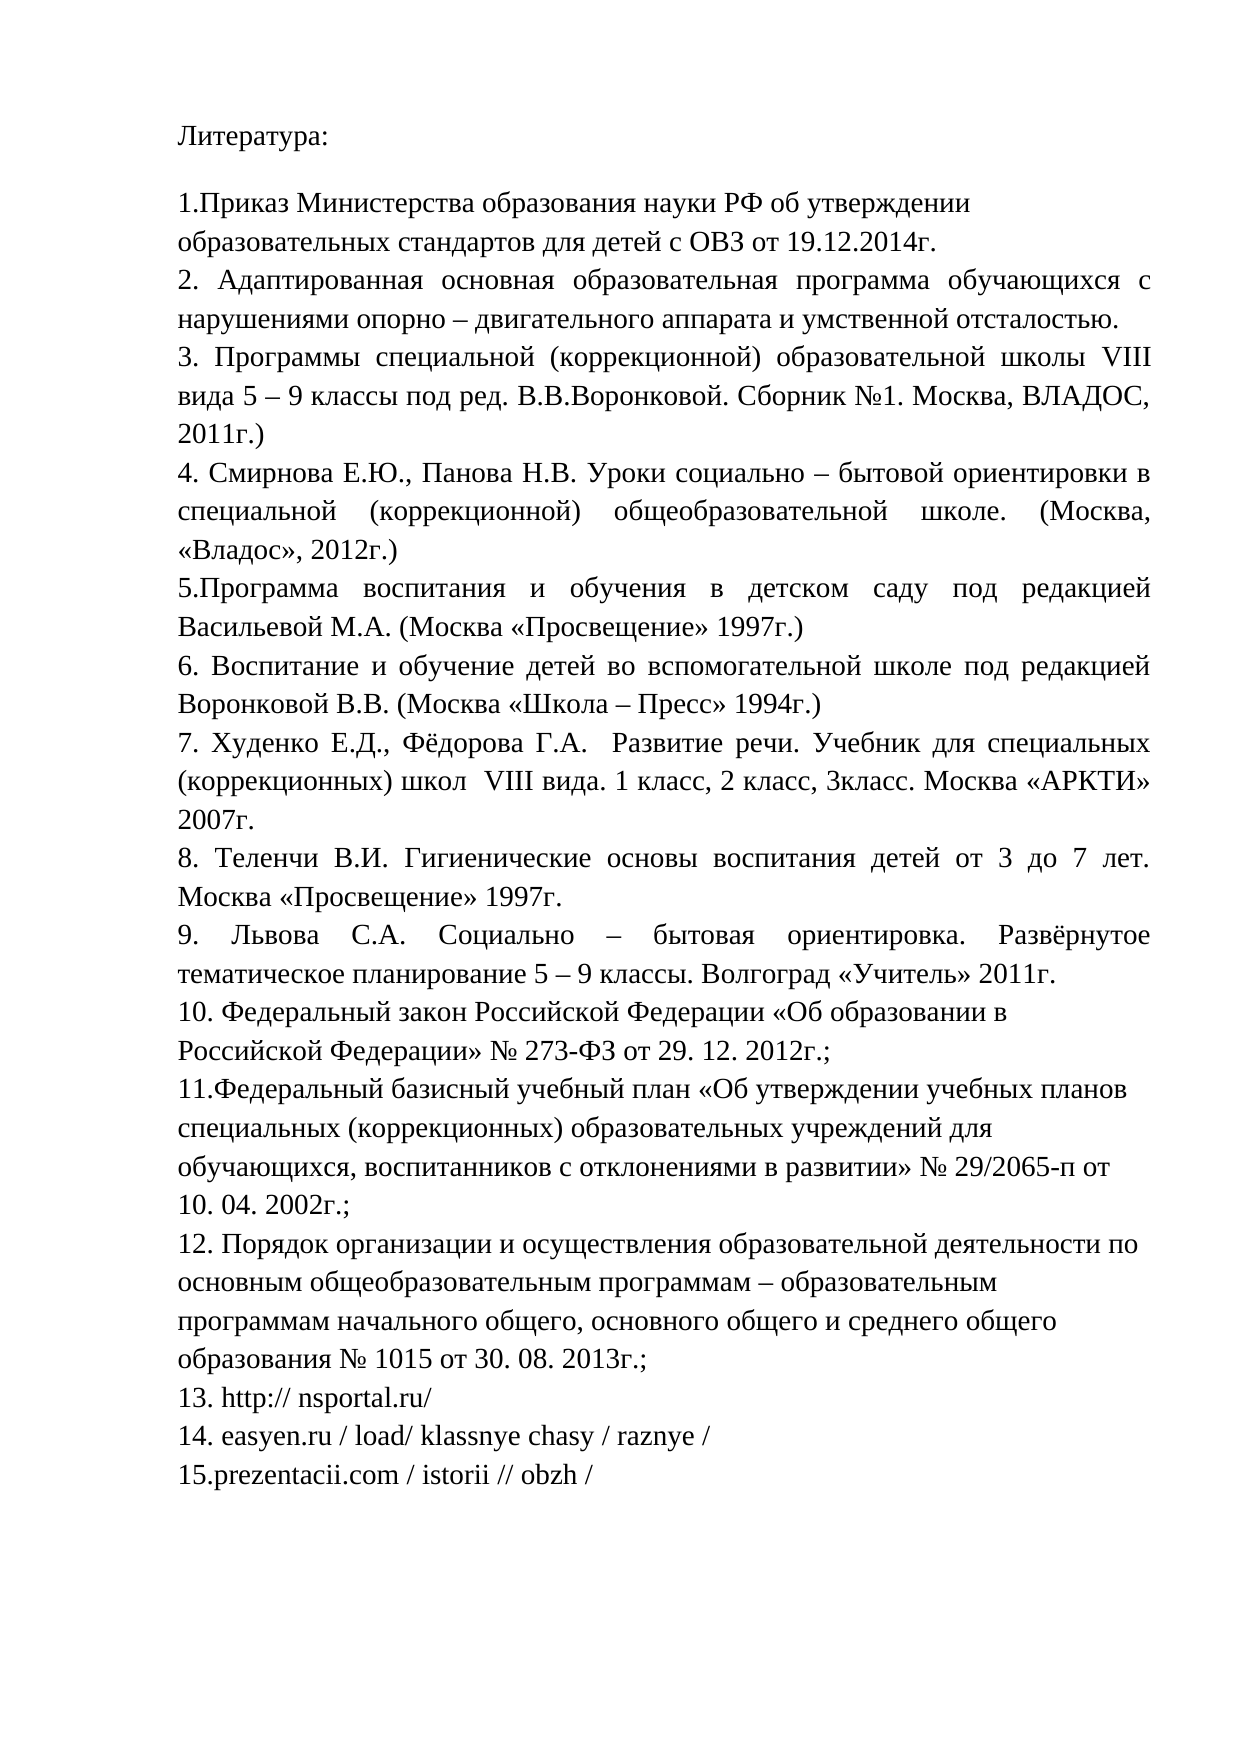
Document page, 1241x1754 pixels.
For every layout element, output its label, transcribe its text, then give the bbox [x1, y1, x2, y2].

text Литература: [177, 118, 1152, 152]
text 7. Худенко Е.Д., Фёдорова Г.А. Развитие речи. Учебник для специальных (коррекционных) школ VIII вида. 1 класс, 2 класс, 3класс. Москва «АРКТИ» 2007г. [177, 725, 1152, 835]
text 9. Львова С.А. Социально – бытовая ориентировка. Развёрнутое тематическое планирование 5 – 9 классы. Волгоград «Учитель» 2011г. [177, 917, 1152, 989]
text 5.Программа воспитания и обучения в детском саду под редакцией Васильевой М.А. (Москва «Просвещение» 1997г.) [177, 571, 1152, 643]
text 3. Программы специальной (коррекционной) образовательной школы VIII вида 5 – 9 классы под ред. В.В.Воронковой. Сборник №1. Москва, ВЛАДОС, 2011г.) [177, 339, 1152, 450]
text 13. http:// nsportal.ru/ [177, 1380, 1152, 1413]
text 15.prezentacii.com / istorii // obzh / [177, 1457, 1152, 1491]
text 6. Воспитание и обучение детей во вспомогательной школе под редакцией Воронковой В.В. (Москва «Школа – Пресс» 1994г.) [177, 648, 1152, 720]
text 4. Смирнова Е.Ю., Панова Н.В. Уроки социально – бытовой ориентировки в специальной (коррекционной) общеобразовательной школе. (Москва, «Владос», 2012г.) [177, 455, 1152, 566]
text 14. easyen.ru / load/ klassnye chasy / raznye / [177, 1418, 1152, 1452]
text 10. Федеральный закон Российской Федерации «Об образовании в Российской Федерации» № 273-ФЗ от 29. 12. 2012г.; [177, 994, 1152, 1067]
text 1.Приказ Министерства образования науки РФ об утверждении образовательных стандартов для детей с ОВЗ от 19.12.2014г. [177, 185, 1152, 257]
text 2. Адаптированная основная образовательная программа обучающихся с нарушениями опорно – двигательного аппарата и умственной отсталостью. [177, 262, 1152, 334]
text 8. Теленчи В.И. Гигиенические основы воспитания детей от 3 до 7 лет. Москва «Просвещение» 1997г. [177, 840, 1152, 912]
text 12. Порядок организации и осуществления образовательной деятельности по основным общеобразовательным программам – образовательным программам начального общего, основного общего и среднего общего образования № 1015 от 30. 08. 2013г.; [177, 1226, 1152, 1375]
text 11.Федеральный базисный учебный план «Об утверждении учебных планов специальных (коррекционных) образовательных учреждений для обучающихся, воспитанников с отклонениями в развитии» № 29/2065-п от 10. 04. 2002г.; [177, 1072, 1152, 1221]
